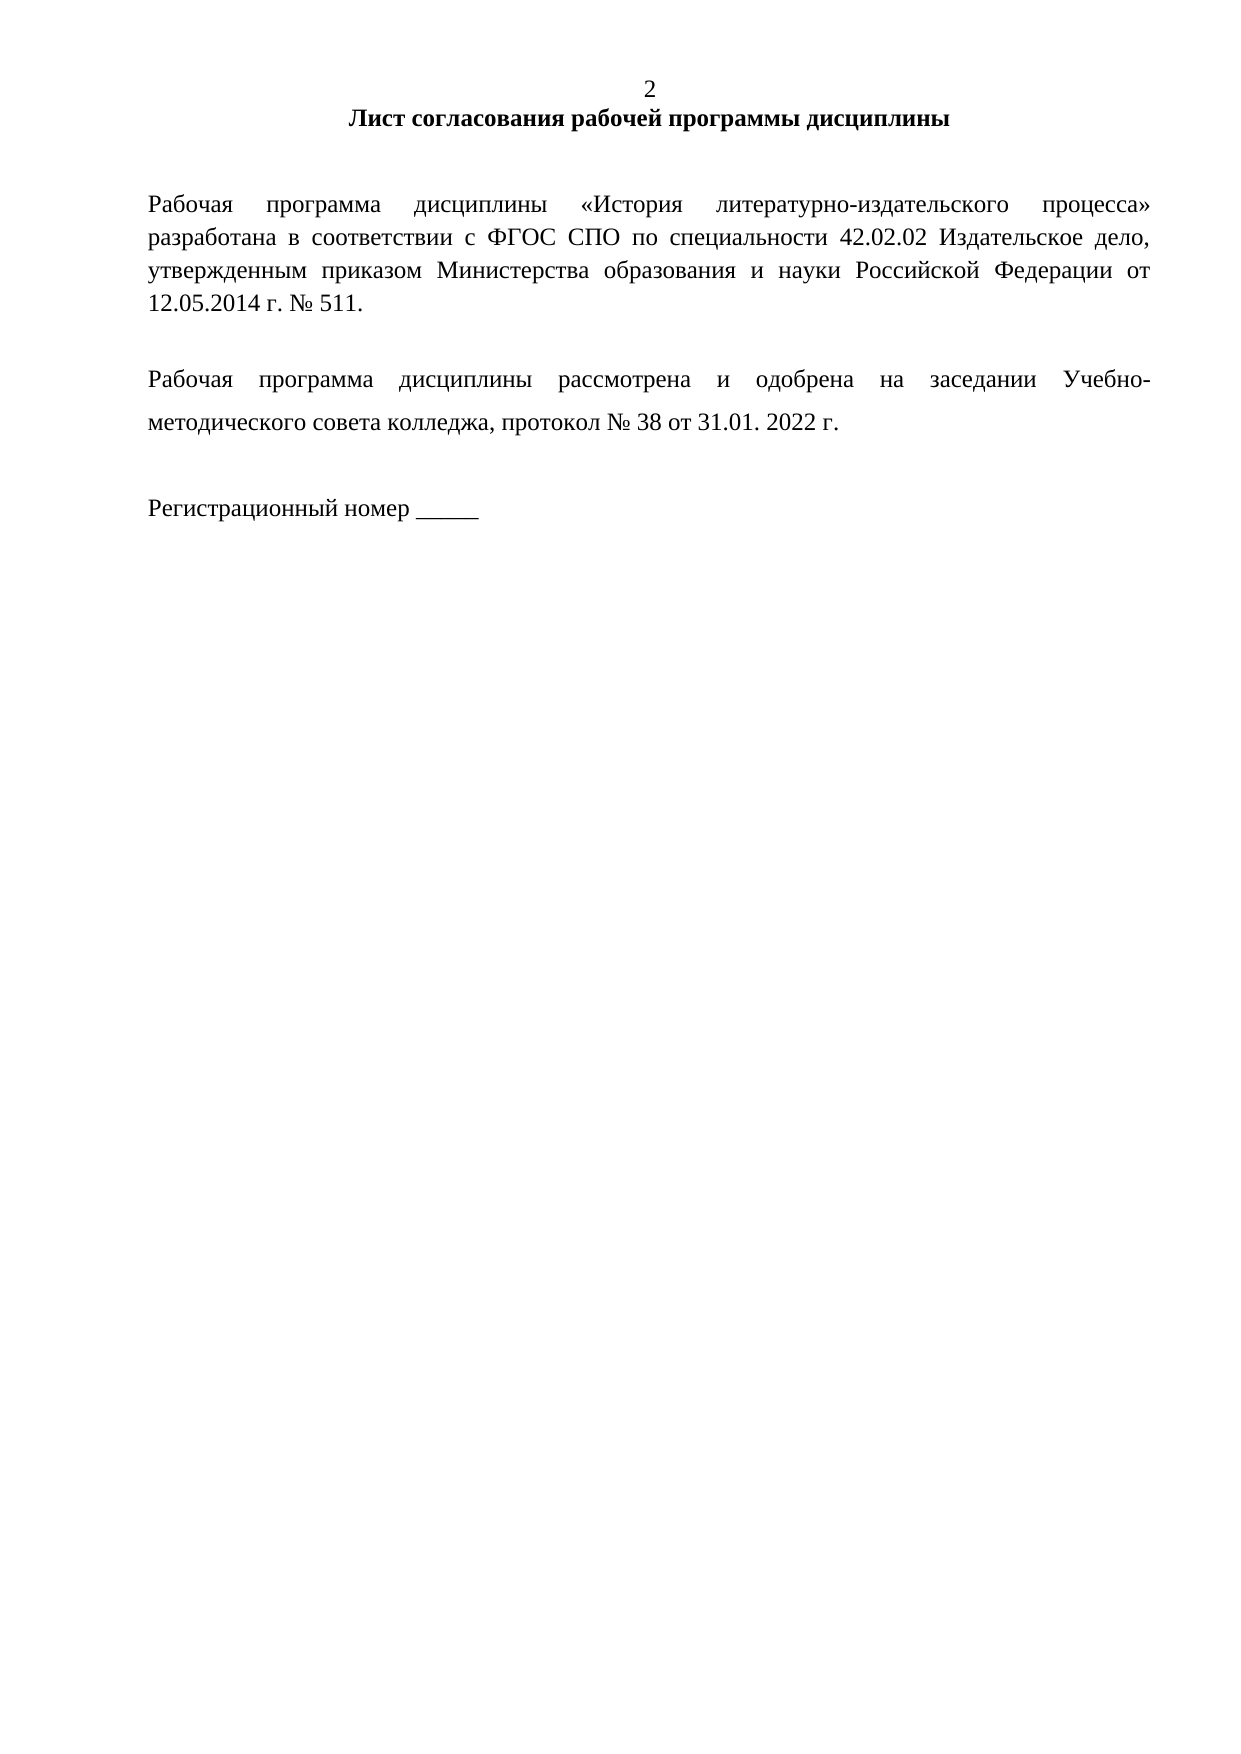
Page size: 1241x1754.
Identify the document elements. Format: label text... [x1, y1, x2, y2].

text Рабочая программа дисциплины рассмотрена и одобрена на заседании Учебно-методического совета колледжа, протокол № 38 от 31.01. 2022 г. [148, 364, 1152, 436]
text Лист согласования рабочей программы дисциплины [148, 103, 1152, 131]
text Рабочая программа дисциплины «История литературно-издательского процесса» разработана в соответствии с ФГОС СПО по специальности 42.02.02 Издательское дело, утвержденным приказом Министерства образования и науки Российской Федерации от 12.05.2014 г. № 511. [148, 189, 1152, 317]
text Регистрационный номер _____ [148, 493, 1152, 522]
